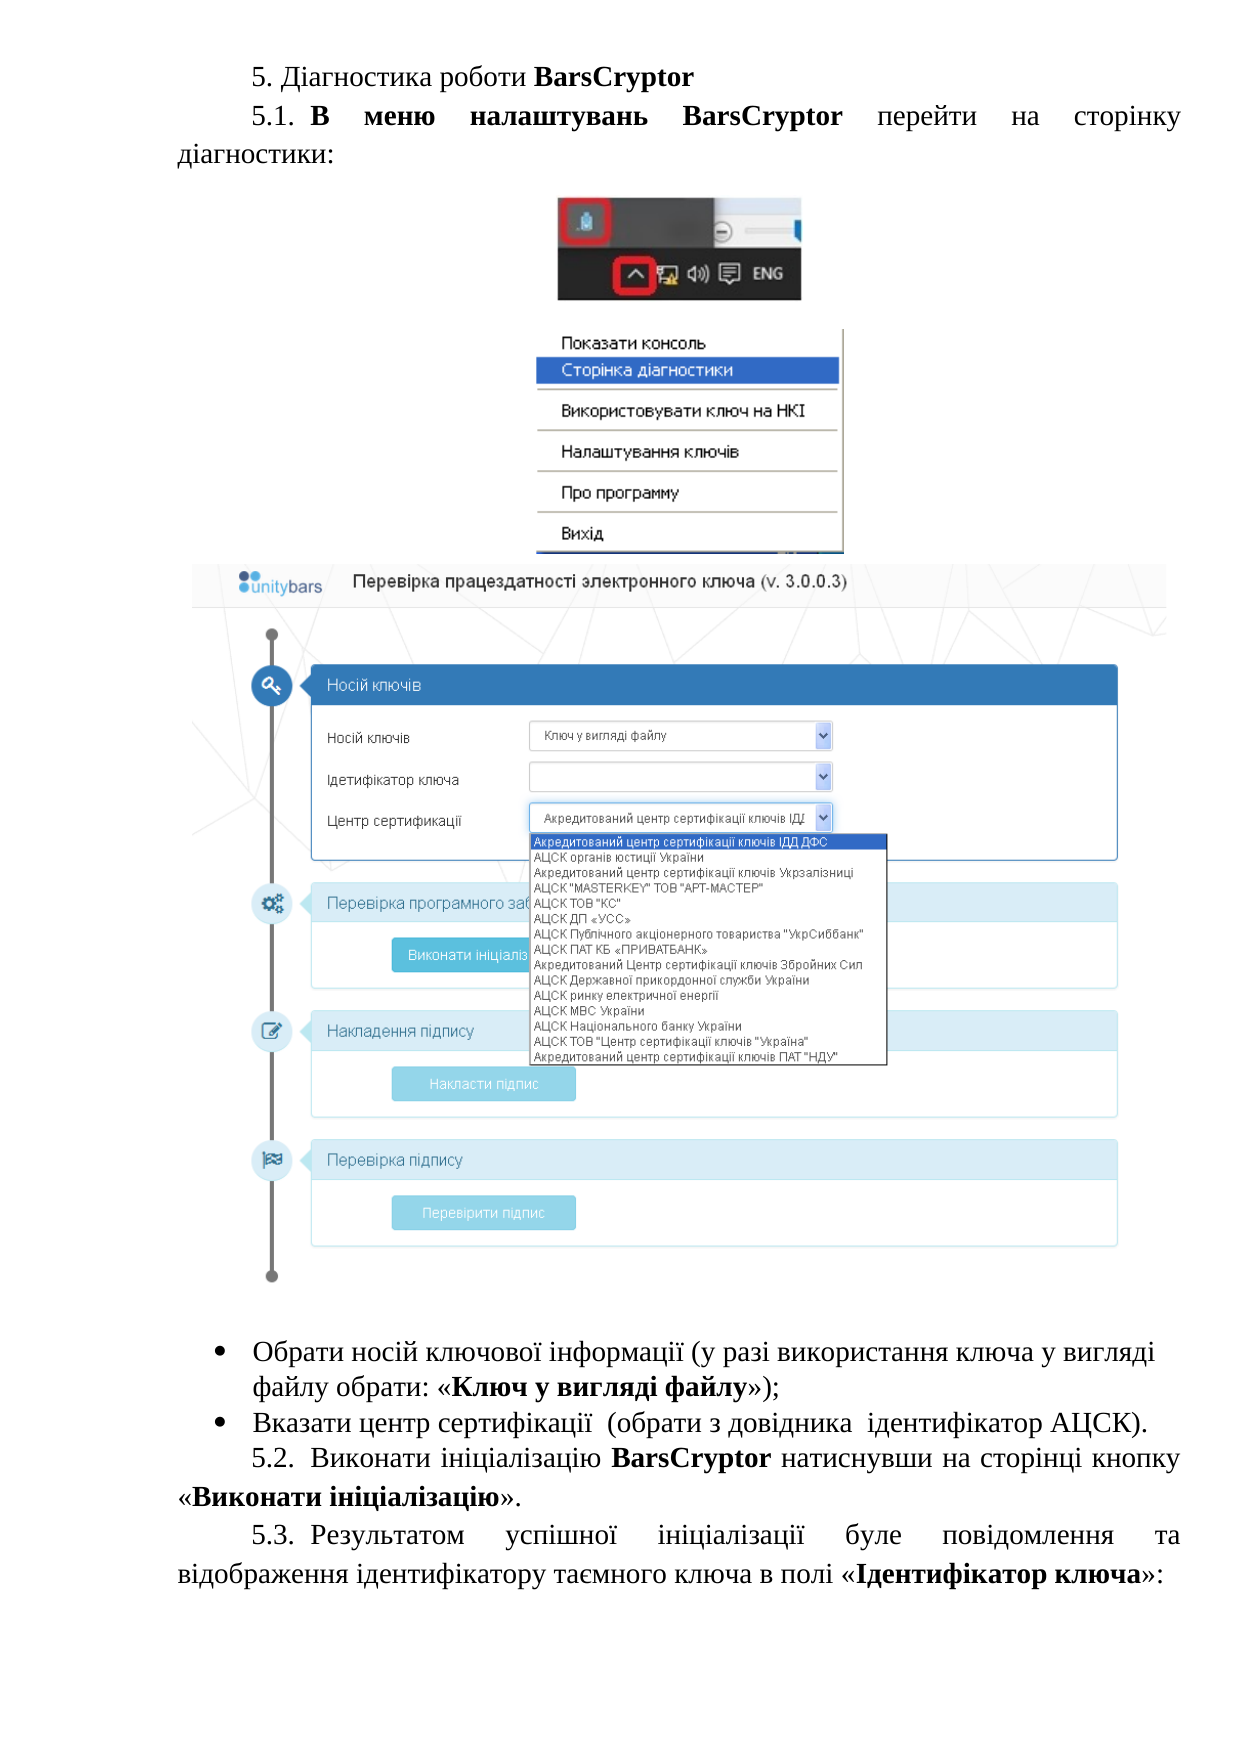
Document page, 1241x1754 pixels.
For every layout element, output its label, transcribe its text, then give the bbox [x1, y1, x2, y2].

picture [536, 329, 844, 554]
list Результатом успішної ініціалізації буле повідомлення та відображення ідентифікатору таємного ключа в полі «Ідентифікатор ключа»: [177, 1517, 1181, 1589]
list Діагностика роботи BarsCryptor [177, 59, 1181, 93]
picture [192, 564, 1167, 1309]
list Виконати ініціалізацію BarsCryptor натиснувши на сторінці кнопку «Виконати ініціалізацію». [177, 1440, 1181, 1512]
picture [555, 195, 803, 302]
list В меню налаштувань BarsCryptor перейти на сторінку діагностики: [177, 98, 1181, 170]
list Вказати центр сертифікації (обрати з довідника ідентифікатор АЦСК). [215, 1405, 1181, 1438]
list Обрати носій ключової інформації (у разі використання ключа у вигляді файлу обрати: «Ключ у вигляді файлу»); [215, 1334, 1181, 1403]
